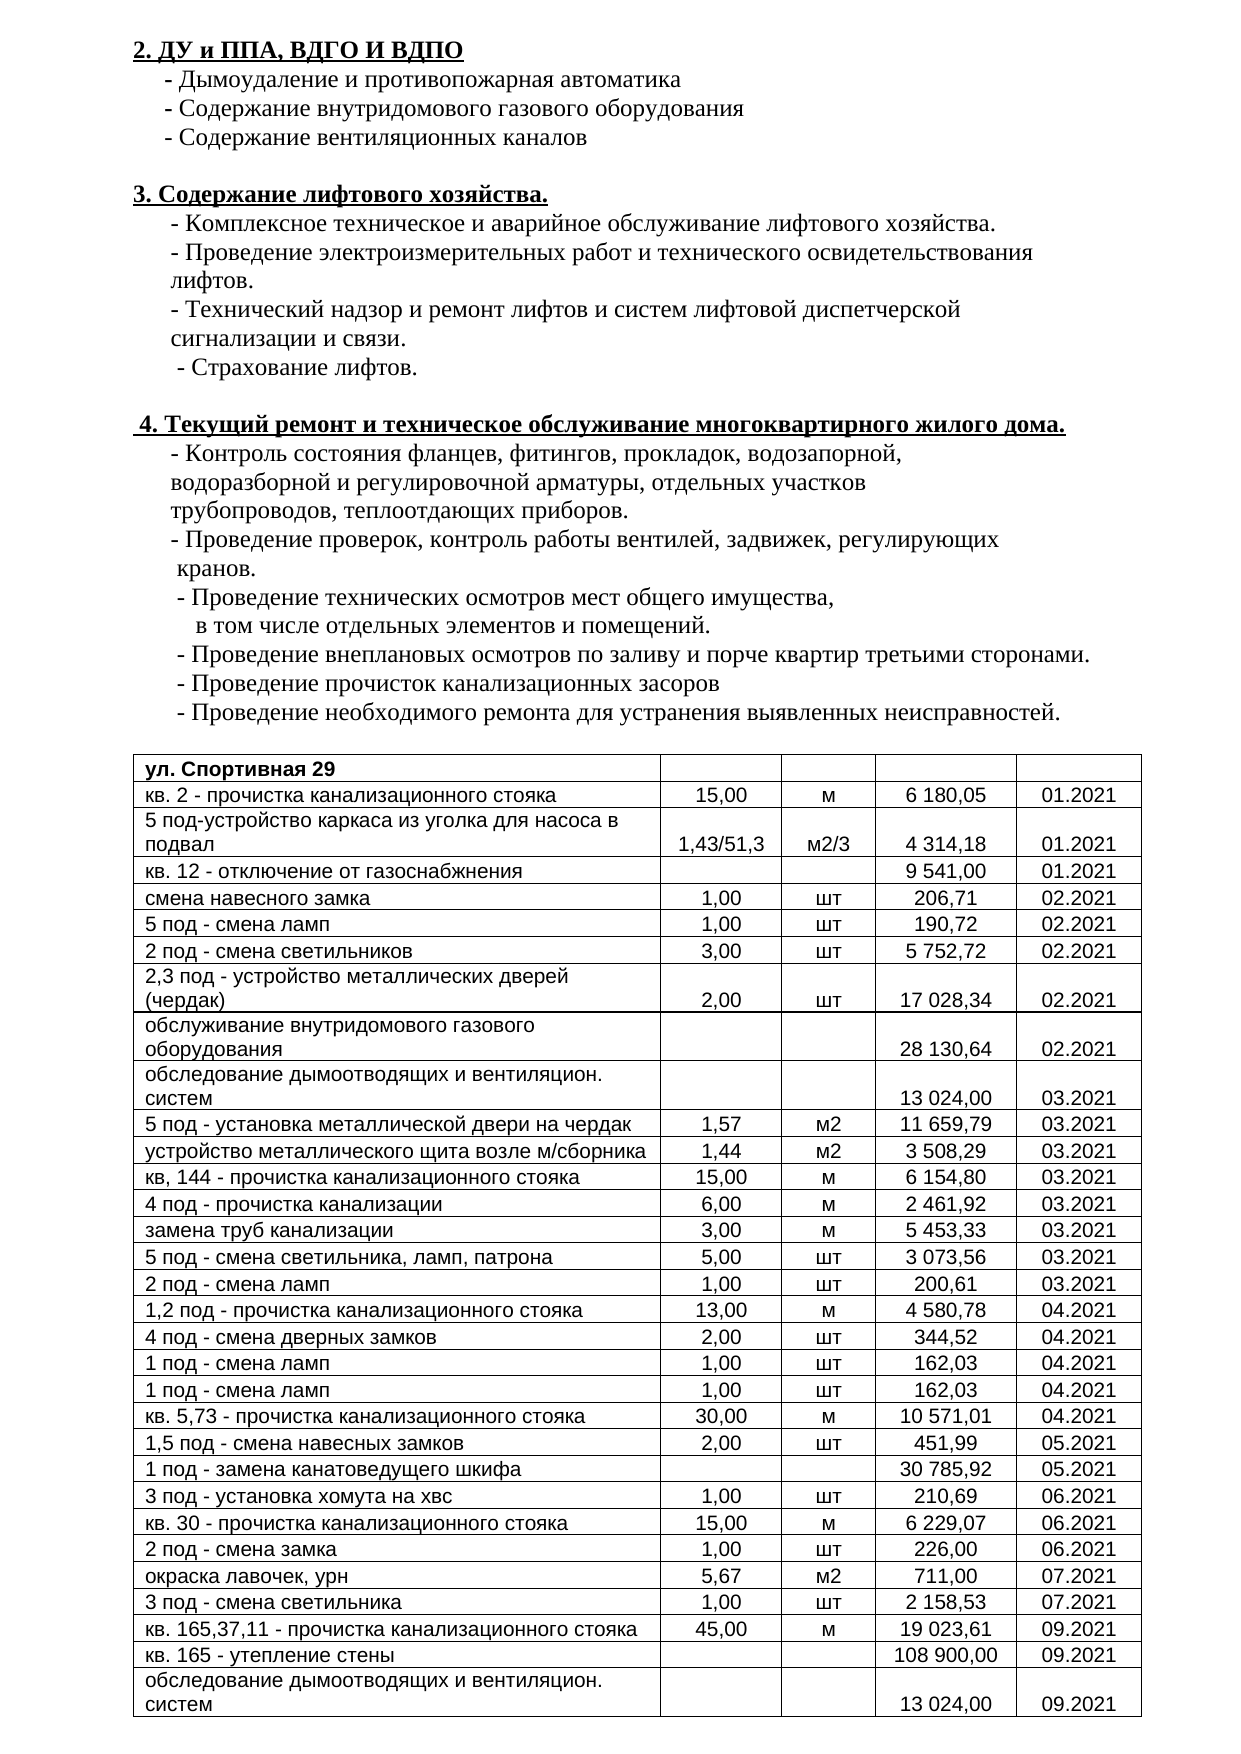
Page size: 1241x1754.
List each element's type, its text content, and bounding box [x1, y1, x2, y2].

table_cell замена труб канализации [134, 1217, 660, 1242]
table_cell 1,44 [661, 1137, 781, 1162]
table_cell обслуживание внутридомового газового оборудования [134, 1013, 660, 1060]
table_cell шт [782, 884, 875, 909]
table_cell 06.2021 [1017, 1535, 1141, 1561]
table_cell кв. 165,37,11 - прочистка канализационного стояка [134, 1615, 660, 1641]
table_header [782, 755, 875, 781]
table_cell 1,00 [661, 884, 781, 909]
text 3. Содержание лифтового хозяйства. [133, 179, 1137, 208]
text - Проведение электроизмерительных работ и технического освидетельствования [133, 237, 1137, 265]
table_cell 1,00 [661, 1376, 781, 1402]
table_cell 5 под - установка металлической двери на чердак [134, 1110, 660, 1136]
table_cell 02.2021 [1017, 884, 1141, 909]
table_cell шт [782, 1270, 875, 1295]
text - Проведение внеплановых осмотров по заливу и порче квартир третьими сторонами. [133, 639, 1137, 668]
text трубопроводов, теплоотдающих приборов. [133, 495, 1137, 524]
table_cell [661, 1668, 781, 1716]
table_cell 1,00 [661, 1270, 781, 1295]
table_cell 4 314,18 [876, 808, 1016, 856]
table_cell шт [782, 1376, 875, 1402]
table_cell 03.2021 [1017, 1243, 1141, 1269]
table_cell 15,00 [661, 782, 781, 807]
table_cell 1,00 [661, 910, 781, 936]
table_cell шт [782, 1482, 875, 1508]
table_cell 17 028,34 [876, 964, 1016, 1011]
table_cell 5,00 [661, 1243, 781, 1269]
table_header ул. Спортивная 29 [134, 755, 660, 781]
table_cell шт [782, 937, 875, 962]
table_cell 3 073,56 [876, 1243, 1016, 1269]
table_cell 451,99 [876, 1429, 1016, 1455]
table_cell 226,00 [876, 1535, 1016, 1561]
table_cell 5 под - смена светильника, ламп, патрона [134, 1243, 660, 1269]
table_cell 200,61 [876, 1270, 1016, 1295]
table_cell [661, 1061, 781, 1109]
table_cell 108 900,00 [876, 1642, 1016, 1667]
table_cell шт [782, 1535, 875, 1561]
text водоразборной и регулировочной арматуры, отдельных участков [133, 467, 1137, 495]
table_cell 6 229,07 [876, 1509, 1016, 1534]
table_cell 01.2021 [1017, 782, 1141, 807]
table_cell [782, 1668, 875, 1716]
text кранов. [133, 553, 1137, 582]
text - Проведение технических осмотров мест общего имущества, [133, 582, 1137, 610]
table_cell 13 024,00 [876, 1668, 1016, 1716]
table_cell [782, 857, 875, 883]
table_cell кв. 5,73 - прочистка канализационного стояка [134, 1403, 660, 1428]
table_cell 5,67 [661, 1562, 781, 1587]
table_cell 2 под - смена светильников [134, 937, 660, 962]
table_cell 4 580,78 [876, 1296, 1016, 1322]
table_cell 11 659,79 [876, 1110, 1016, 1136]
table_cell 02.2021 [1017, 910, 1141, 936]
table_cell 3,00 [661, 937, 781, 962]
table_cell кв. 165 - утепление стены [134, 1642, 660, 1667]
table_header [876, 755, 1016, 781]
table_cell 5 под - смена ламп [134, 910, 660, 936]
table_cell 1,5 под - смена навесных замков [134, 1429, 660, 1455]
table_cell 2 под - смена ламп [134, 1270, 660, 1295]
table_cell м2/3 [782, 808, 875, 856]
table_cell 5 752,72 [876, 937, 1016, 962]
table_cell 2 под - смена замка [134, 1535, 660, 1561]
table_cell 2,00 [661, 964, 781, 1011]
table_cell 02.2021 [1017, 964, 1141, 1011]
table_cell 1,2 под - прочистка канализационного стояка [134, 1296, 660, 1322]
table_cell кв. 2 - прочистка канализационного стояка [134, 782, 660, 807]
table_cell 1,00 [661, 1535, 781, 1561]
table_cell 28 130,64 [876, 1013, 1016, 1060]
text - Содержание внутридомового газового оборудования [133, 93, 1137, 122]
table_cell 13,00 [661, 1296, 781, 1322]
table_cell 1 под - смена ламп [134, 1376, 660, 1402]
table_cell м2 [782, 1110, 875, 1136]
table_cell 1,00 [661, 1482, 781, 1508]
table_cell 3,00 [661, 1217, 781, 1242]
text - Проведение необходимого ремонта для устранения выявленных неисправностей. [133, 697, 1137, 725]
table_cell 04.2021 [1017, 1296, 1141, 1322]
table_cell 03.2021 [1017, 1190, 1141, 1216]
table_cell 6 180,05 [876, 782, 1016, 807]
table_cell 5 под-устройство каркаса из уголка для насоса в подвал [134, 808, 660, 856]
table_cell 711,00 [876, 1562, 1016, 1587]
table_cell шт [782, 1243, 875, 1269]
table_cell 04.2021 [1017, 1403, 1141, 1428]
table_cell 190,72 [876, 910, 1016, 936]
table_cell кв. 30 - прочистка канализационного стояка [134, 1509, 660, 1534]
table_cell [782, 1061, 875, 1109]
table_cell 162,03 [876, 1350, 1016, 1375]
table_cell м [782, 782, 875, 807]
table_cell 09.2021 [1017, 1615, 1141, 1641]
table_cell 210,69 [876, 1482, 1016, 1508]
table_cell м [782, 1190, 875, 1216]
table_cell 3 508,29 [876, 1137, 1016, 1162]
table_cell 04.2021 [1017, 1323, 1141, 1348]
table_cell [661, 1456, 781, 1481]
table_cell 03.2021 [1017, 1061, 1141, 1109]
table_cell шт [782, 910, 875, 936]
table_cell 1,57 [661, 1110, 781, 1136]
table_cell м2 [782, 1137, 875, 1162]
table_cell м [782, 1296, 875, 1322]
table_cell 6,00 [661, 1190, 781, 1216]
text 4. Текущий ремонт и техническое обслуживание многоквартирного жилого дома. [133, 409, 1137, 438]
table_cell 15,00 [661, 1164, 781, 1189]
table_cell м [782, 1615, 875, 1641]
table_cell окраска лавочек, урн [134, 1562, 660, 1587]
table_cell 5 453,33 [876, 1217, 1016, 1242]
table_cell 1,00 [661, 1589, 781, 1614]
table_cell шт [782, 1350, 875, 1375]
text 2. ДУ и ППА, ВДГО И ВДПО [133, 35, 1137, 64]
table_cell 2,00 [661, 1323, 781, 1348]
table_cell 45,00 [661, 1615, 781, 1641]
table_cell 03.2021 [1017, 1164, 1141, 1189]
table_cell м2 [782, 1562, 875, 1587]
text - Комплексное техническое и аварийное обслуживание лифтового хозяйства. [133, 208, 1137, 237]
text - Проведение прочисток канализационных засоров [133, 668, 1137, 697]
table_cell 02.2021 [1017, 1013, 1141, 1060]
table_cell 07.2021 [1017, 1562, 1141, 1587]
table_cell 02.2021 [1017, 937, 1141, 962]
table_cell обследование дымоотводящих и вентиляцион. систем [134, 1668, 660, 1716]
text - Страхование лифтов. [133, 352, 1137, 380]
table_cell м [782, 1509, 875, 1534]
text - Контроль состояния фланцев, фитингов, прокладок, водозапорной, [133, 438, 1137, 467]
table_cell 2 158,53 [876, 1589, 1016, 1614]
table_cell 03.2021 [1017, 1270, 1141, 1295]
table_cell 3 под - установка хомута на хвс [134, 1482, 660, 1508]
table_cell 4 под - смена дверных замков [134, 1323, 660, 1348]
text - Дымоудаление и противопожарная автоматика [133, 64, 1137, 93]
table_cell 13 024,00 [876, 1061, 1016, 1109]
table_cell шт [782, 1589, 875, 1614]
table_cell м [782, 1164, 875, 1189]
table_cell 05.2021 [1017, 1456, 1141, 1481]
table_cell шт [782, 1323, 875, 1348]
table_cell 07.2021 [1017, 1589, 1141, 1614]
table_cell шт [782, 1429, 875, 1455]
table_cell 9 541,00 [876, 857, 1016, 883]
table_cell шт [782, 964, 875, 1011]
table_cell 344,52 [876, 1323, 1016, 1348]
text - Технический надзор и ремонт лифтов и систем лифтовой диспетчерской [133, 294, 1137, 323]
table_cell 03.2021 [1017, 1137, 1141, 1162]
text - Содержание вентиляционных каналов [133, 122, 1137, 150]
table_cell 06.2021 [1017, 1482, 1141, 1508]
table_cell 09.2021 [1017, 1642, 1141, 1667]
table_cell м [782, 1403, 875, 1428]
table_cell м [782, 1217, 875, 1242]
table_cell 30,00 [661, 1403, 781, 1428]
table_cell обследование дымоотводящих и вентиляцион. систем [134, 1061, 660, 1109]
table_cell 15,00 [661, 1509, 781, 1534]
table_cell [661, 857, 781, 883]
table_cell 3 под - смена светильника [134, 1589, 660, 1614]
table_cell 10 571,01 [876, 1403, 1016, 1428]
table_cell 206,71 [876, 884, 1016, 909]
table_cell 01.2021 [1017, 857, 1141, 883]
table_cell 1 под - замена канатоведущего шкифа [134, 1456, 660, 1481]
table_cell 2 461,92 [876, 1190, 1016, 1216]
table_cell [661, 1013, 781, 1060]
table_cell 04.2021 [1017, 1350, 1141, 1375]
table_cell 03.2021 [1017, 1110, 1141, 1136]
table_cell [782, 1642, 875, 1667]
table_cell 04.2021 [1017, 1376, 1141, 1402]
table_cell 05.2021 [1017, 1429, 1141, 1455]
table_cell 1,00 [661, 1350, 781, 1375]
table_cell кв, 144 - прочистка канализационного стояка [134, 1164, 660, 1189]
text в том числе отдельных элементов и помещений. [133, 610, 1137, 639]
table_cell 30 785,92 [876, 1456, 1016, 1481]
table_cell 03.2021 [1017, 1217, 1141, 1242]
table_cell смена навесного замка [134, 884, 660, 909]
table_cell [782, 1456, 875, 1481]
table_cell 09.2021 [1017, 1668, 1141, 1716]
table_cell [661, 1642, 781, 1667]
table_header [661, 755, 781, 781]
text сигнализации и связи. [133, 323, 1137, 352]
table_cell устройство металлического щита возле м/сборника [134, 1137, 660, 1162]
table_header [1017, 755, 1141, 781]
table_cell кв. 12 - отключение от газоснабжнения [134, 857, 660, 883]
table_cell 162,03 [876, 1376, 1016, 1402]
table_cell 1,43/51,3 [661, 808, 781, 856]
table_cell 19 023,61 [876, 1615, 1016, 1641]
table_cell 6 154,80 [876, 1164, 1016, 1189]
table_cell [782, 1013, 875, 1060]
text лифтов. [133, 265, 1137, 294]
text - Проведение проверок, контроль работы вентилей, задвижек, регулирующих [133, 524, 1137, 553]
table_cell 2,3 под - устройство металлических дверей (чердак) [134, 964, 660, 1011]
table_cell 4 под - прочистка канализации [134, 1190, 660, 1216]
table_cell 01.2021 [1017, 808, 1141, 856]
table_cell 1 под - смена ламп [134, 1350, 660, 1375]
table_cell 2,00 [661, 1429, 781, 1455]
table_cell 06.2021 [1017, 1509, 1141, 1534]
